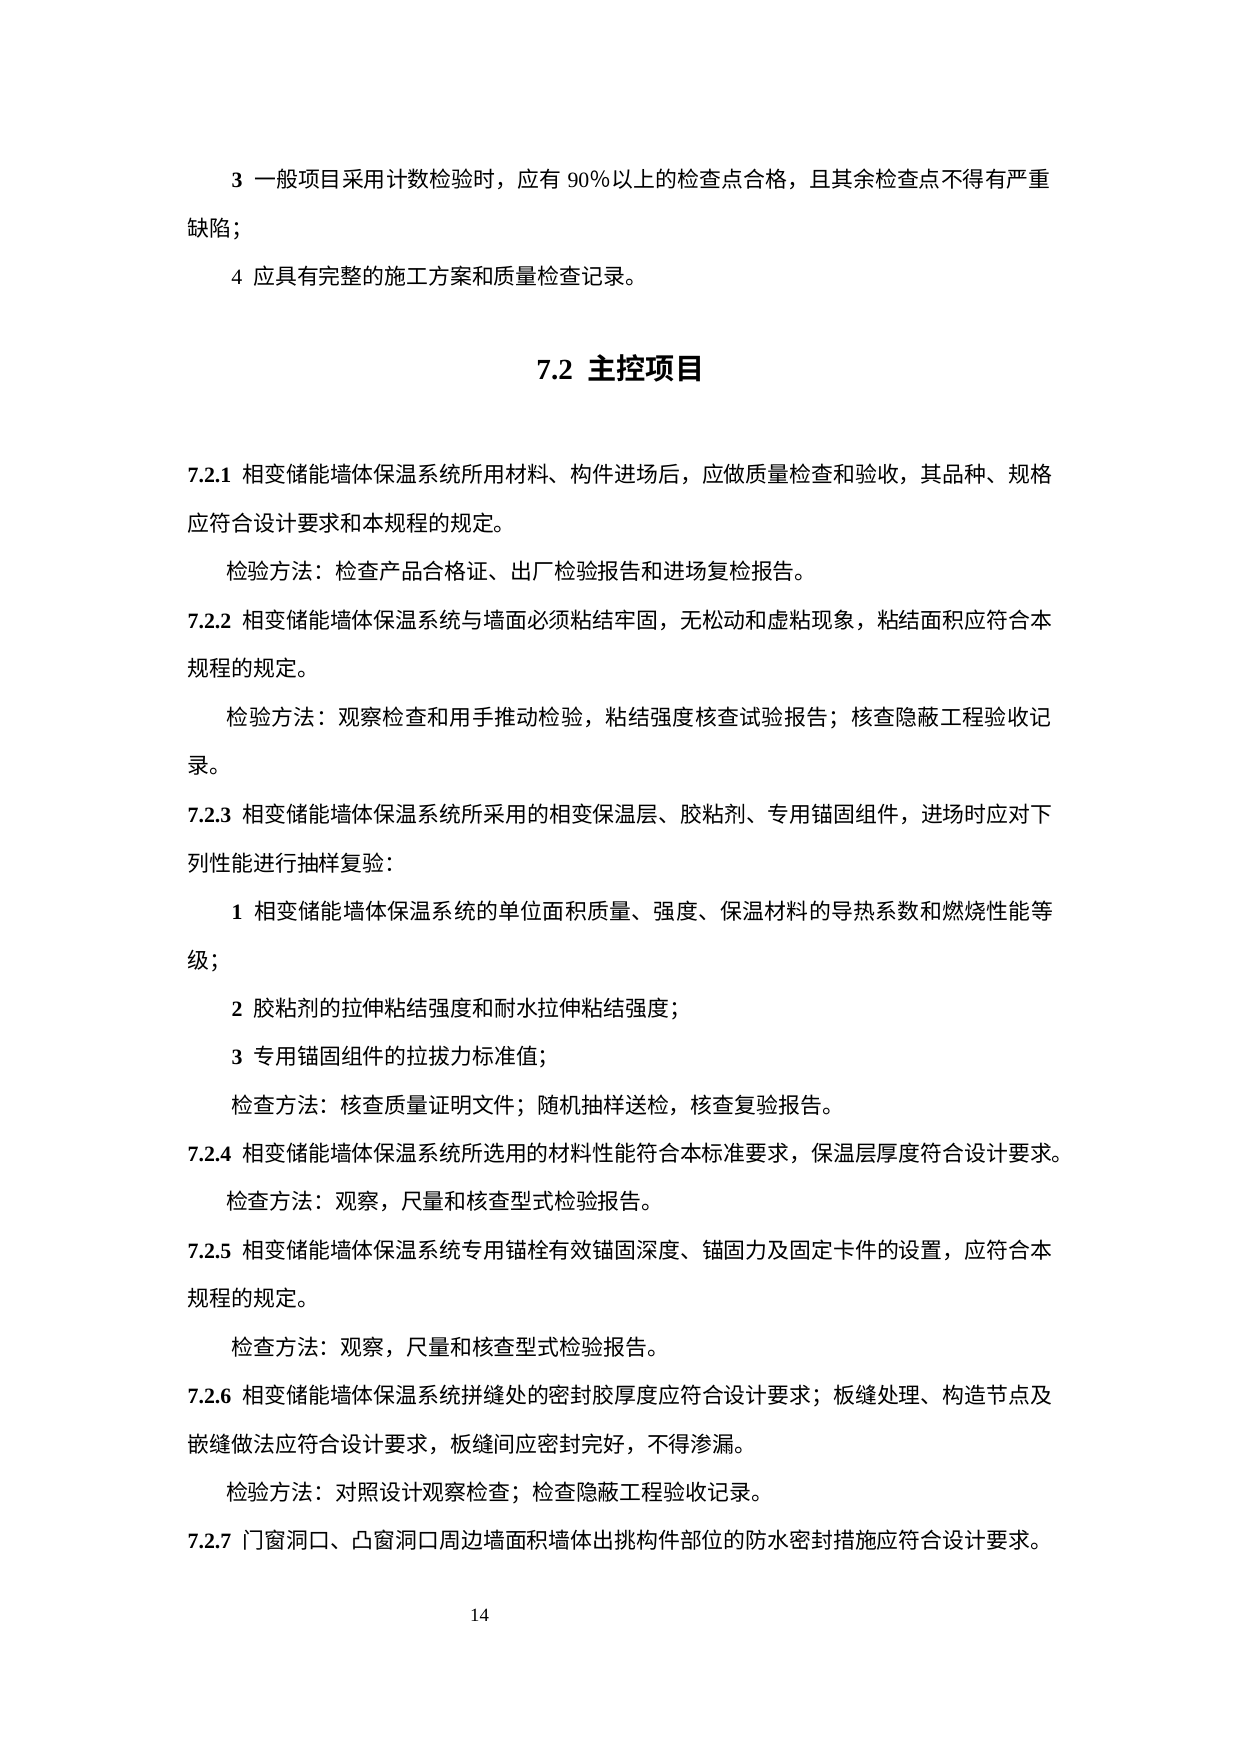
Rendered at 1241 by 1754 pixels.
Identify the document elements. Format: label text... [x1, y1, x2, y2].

text 7.2.4 相变储能墙体保温系统所选用的材料性能符合本标准要求，保温层厚度符合设计要求。 [187, 1136, 1053, 1168]
text 检验方法：观察检查和用手推动检验，粘结强度核查试验报告；核查隐蔽工程验收记录。 [187, 699, 1053, 781]
subtitle 7.2 主控项目 [187, 334, 1053, 399]
text 7.2.1 相变储能墙体保温系统所用材料、构件进场后，应做质量检查和验收，其品种、规格应符合设计要求和本规程的规定。 [187, 457, 1053, 538]
text 3 一般项目采用计数检验时，应有90％以上的检查点合格，且其余检查点不得有严重缺陷； [187, 162, 1053, 243]
text 1 相变储能墙体保温系统的单位面积质量、强度、保温材料的导热系数和燃烧性能等级； [187, 893, 1053, 975]
text 4 应具有完整的施工方案和质量检查记录。 [187, 259, 1053, 291]
text 7.2.6 相变储能墙体保温系统拼缝处的密封胶厚度应符合设计要求；板缝处理、构造节点及嵌缝做法应符合设计要求，板缝间应密封完好，不得渗漏。 [187, 1378, 1053, 1459]
text 检验方法：对照设计观察检查；检查隐蔽工程验收记录。 [187, 1475, 1053, 1507]
text 3 专用锚固组件的拉拔力标准值； [187, 1039, 1053, 1071]
text 7.2.7 门窗洞口、凸窗洞口周边墙面积墙体出挑构件部位的防水密封措施应符合设计要求。 [187, 1523, 1053, 1556]
text 7.2.5 相变储能墙体保温系统专用锚栓有效锚固深度、锚固力及固定卡件的设置，应符合本规程的规定。 [187, 1232, 1053, 1313]
text 检查方法：核查质量证明文件；随机抽样送检，核查复验报告。 [187, 1087, 1053, 1120]
text 2 胶粘剂的拉伸粘结强度和耐水拉伸粘结强度； [187, 991, 1053, 1023]
text 检查方法：观察，尺量和核查型式检验报告。 [187, 1329, 1053, 1362]
text 7.2.2 相变储能墙体保温系统与墙面必须粘结牢固，无松动和虚粘现象，粘结面积应符合本规程的规定。 [187, 602, 1053, 683]
text 检查方法：观察，尺量和核查型式检验报告。 [187, 1184, 1053, 1216]
text 检验方法：检查产品合格证、出厂检验报告和进场复检报告。 [187, 554, 1053, 586]
text 7.2.3 相变储能墙体保温系统所采用的相变保温层、胶粘剂、专用锚固组件，进场时应对下列性能进行抽样复验： [187, 796, 1053, 878]
